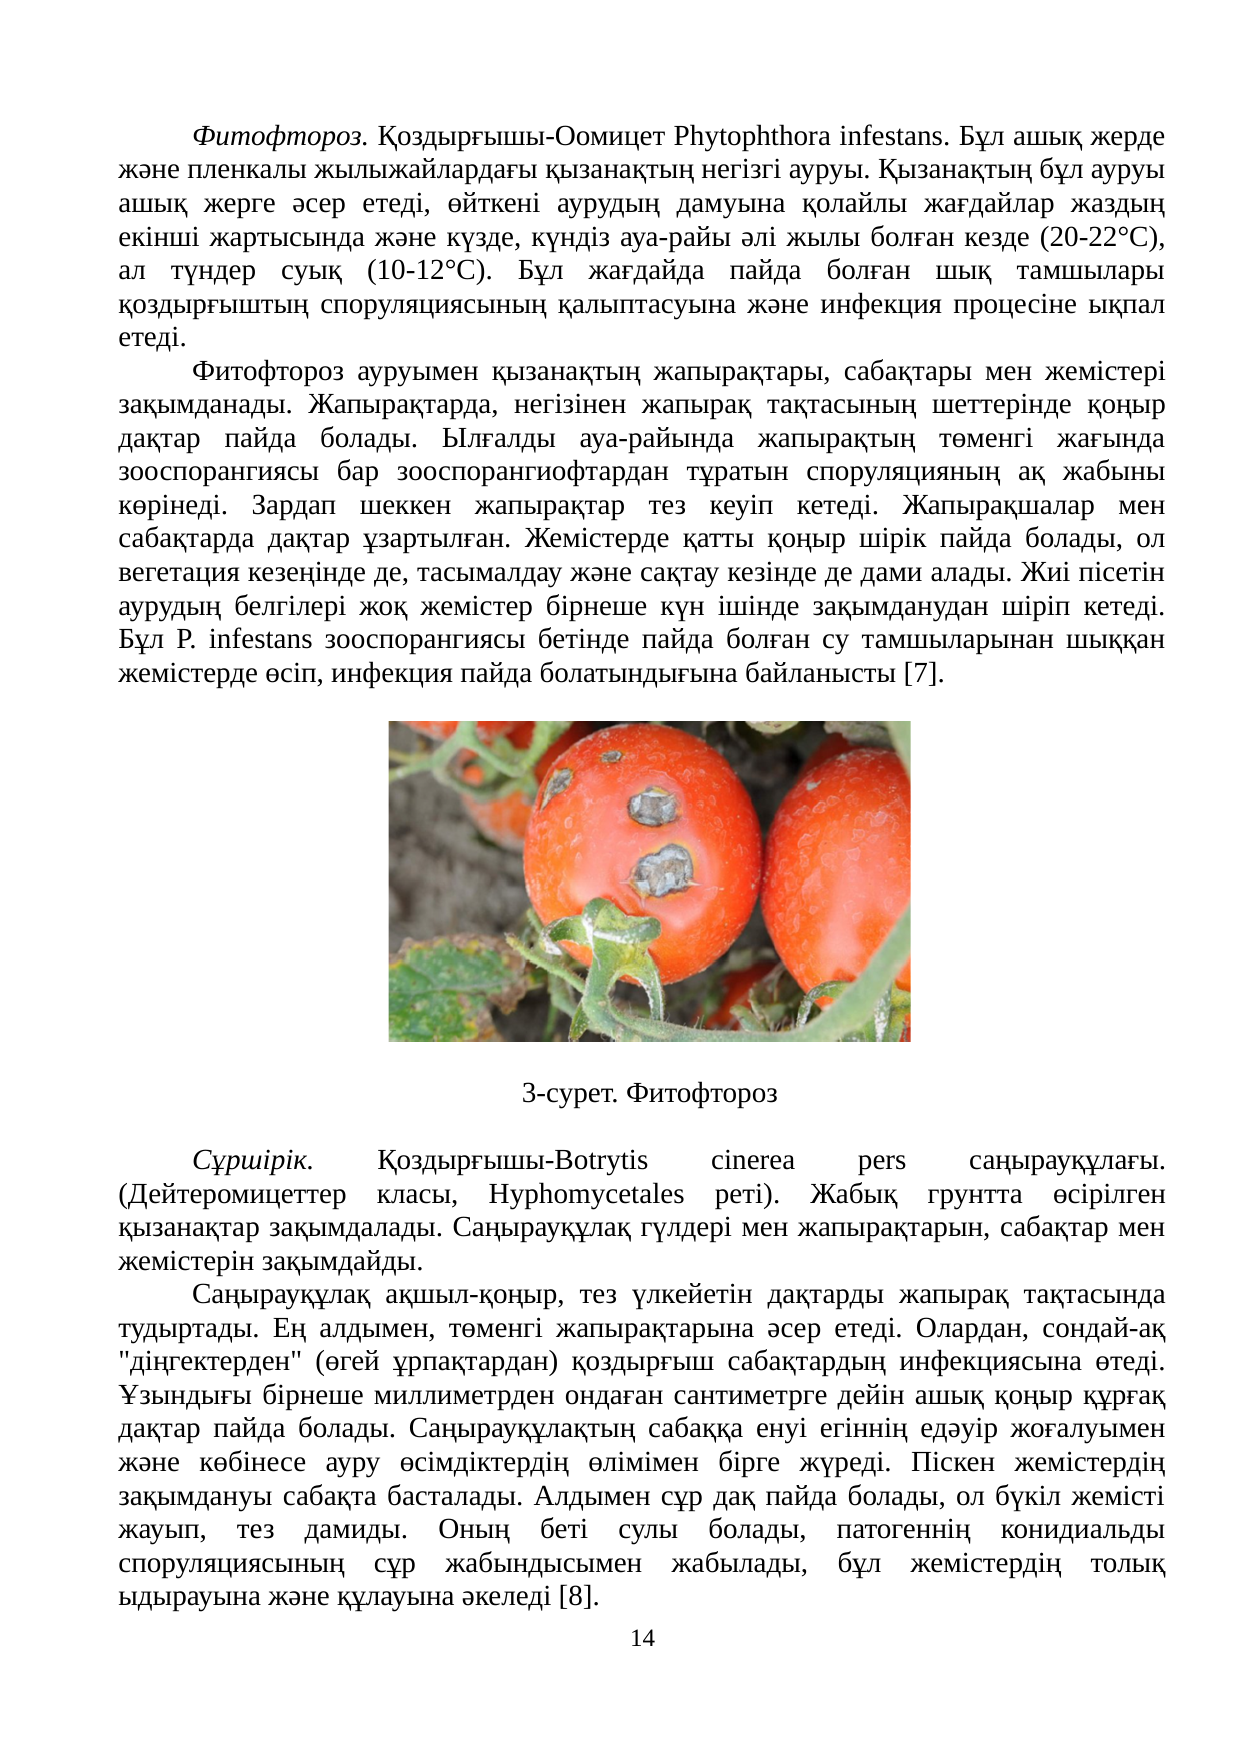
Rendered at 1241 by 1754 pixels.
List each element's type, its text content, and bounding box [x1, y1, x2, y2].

text Фитофтороз. Қоздырғышы-Оомицет Phytophthora infestans. Бұл ашық жерде және пленкалы жылыжайлардағы қызанақтың негізгі ауруы. Қызанақтың бұл ауруы ашық жерге әсер етеді, өйткені аурудың дамуына қолайлы жағдайлар жаздың екінші жартысында және күзде, күндіз ауа-райы әлі жылы болған кезде (20-22°C), ал түндер суық (10-12°C). Бұл жағдайда пайда болған шық тамшылары қоздырғыштың споруляциясының қалыптасуына және инфекция процесіне ықпал етеді. [118, 118, 1166, 353]
text Сұршірік. Қоздырғышы-Botrytis cinerea pers саңырауқұлағы. (Дейтеромицеттер класы, Hyphomycetales реті). Жабық грунтта өсірілген қызанақтар зақымдалады. Саңырауқұлақ гүлдері мен жапырақтарын, сабақтар мен жемістерін зақымдайды. [118, 1142, 1166, 1276]
text Фитофтороз ауруымен қызанақтың жапырақтары, сабақтары мен жемістері зақымданады. Жапырақтарда, негізінен жапырақ тақтасының шеттерінде қоңыр дақтар пайда болады. Ылғалды ауа-райында жапырақтың төменгі жағында зооспорангиясы бар зооспорангиофтардан тұратын споруляцияның ақ жабыны көрінеді. Зардап шеккен жапырақтар тез кеуіп кетеді. Жапырақшалар мен сабақтарда дақтар ұзартылған. Жемістерде қатты қоңыр шірік пайда болады, ол вегетация кезеңінде де, тасымалдау және сақтау кезінде де дами алады. Жиі пісетін аурудың белгілері жоқ жемістер бірнеше күн ішінде зақымданудан шіріп кетеді. Бұл P. infestans зооспорангиясы бетінде пайда болған су тамшыларынан шыққан жемістерде өсіп, инфекция пайда болатындығына байланысты [7]. [118, 353, 1166, 688]
text Саңырауқұлақ ақшыл-қоңыр, тез үлкейетін дақтарды жапырақ тақтасында тудыртады. Ең алдымен, төменгі жапырақтарына әсер етеді. Олардан, сондай-ақ "діңгектерден" (өгей ұрпақтардан) қоздырғыш сабақтардың инфекциясына өтеді. Ұзындығы бірнеше миллиметрден ондаған сантиметрге дейін ашық қоңыр құрғақ дақтар пайда болады. Саңырауқұлақтың сабаққа енуі егіннің едәуір жоғалуымен және көбінесе ауру өсімдіктердің өлімімен бірге жүреді. Піскен жемістердің зақымдануы сабақта басталады. Алдымен сұр дақ пайда болады, ол бүкіл жемісті жауып, тез дамиды. Оның беті сулы болады, патогеннің конидиальды споруляциясының сұр жабындысымен жабылады, бұл жемістердің толық ыдырауына және құлауына әкеледі [8]. [118, 1276, 1166, 1612]
picture [388, 721, 911, 1042]
text 3-сурет. Фитофтороз [118, 1075, 1166, 1109]
